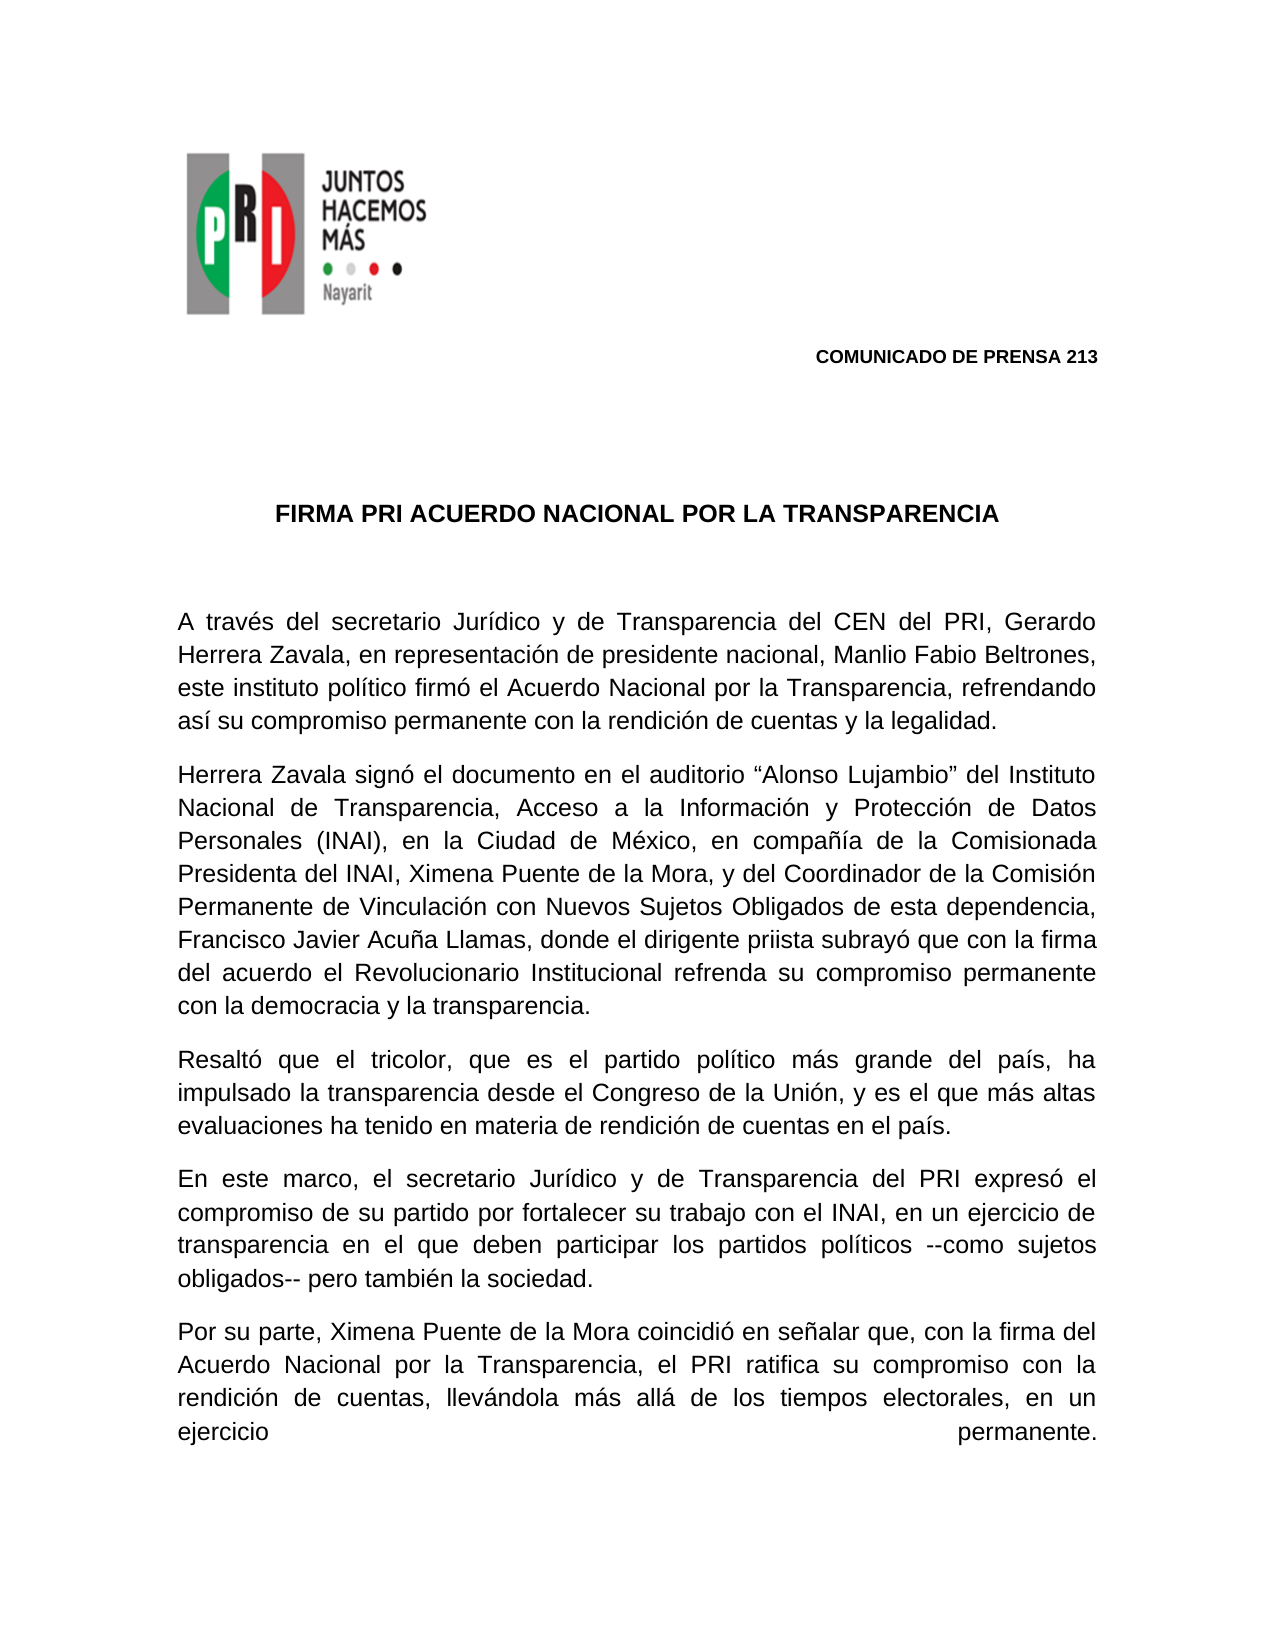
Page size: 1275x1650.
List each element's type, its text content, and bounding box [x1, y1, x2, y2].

text En este marco, el secretario Jurídico y de Transparencia del PRI expresó el compromiso de su partido por fortalecer su trabajo con el INAI, en un ejercicio de transparencia en el que deben participar los partidos políticos --como sujetos obligados-- pero también la sociedad. [177, 1164, 1098, 1292]
text Por su parte, Ximena Puente de la Mora coincidió en señalar que, con la firma del Acuerdo Nacional por la Transparencia, el PRI ratifica su compromiso con la rendición de cuentas, llevándola más allá de los tiempos electorales, en un ejercicio permanente. [177, 1317, 1098, 1477]
picture [177, 147, 445, 321]
text COMUNICADO DE PRENSA 213 [177, 346, 1098, 367]
text Herrera Zavala signó el documento en el auditorio “Alonso Lujambio” del Instituto Nacional de Transparencia, Acceso a la Información y Protección de Datos Personales (INAI), en la Ciudad de México, en compañía de la Comisionada Presidenta del INAI, Ximena Puente de la Mora, y del Coordinador de la Comisión Permanente de Vinculación con Nuevos Sujetos Obligados de esta dependencia, Francisco Javier Acuña Llamas, donde el dirigente priista subrayó que con la firma del acuerdo el Revolucionario Institucional refrenda su compromiso permanente con la democracia y la transparencia. [177, 759, 1098, 1019]
text FIRMA PRI ACUERDO NACIONAL POR LA TRANSPARENCIA [177, 499, 1098, 528]
text A través del secretario Jurídico y de Transparencia del CEN del PRI, Gerardo Herrera Zavala, en representación de presidente nacional, Manlio Fabio Beltrones, este instituto político firmó el Acuerdo Nacional por la Transparencia, refrendando así su compromiso permanente con la rendición de cuentas y la legalidad. [177, 607, 1098, 734]
text Resaltó que el tricolor, que es el partido político más grande del país, ha impulsado la transparencia desde el Congreso de la Unión, y es el que más altas evaluaciones ha tenido en materia de rendición de cuentas en el país. [177, 1044, 1098, 1139]
